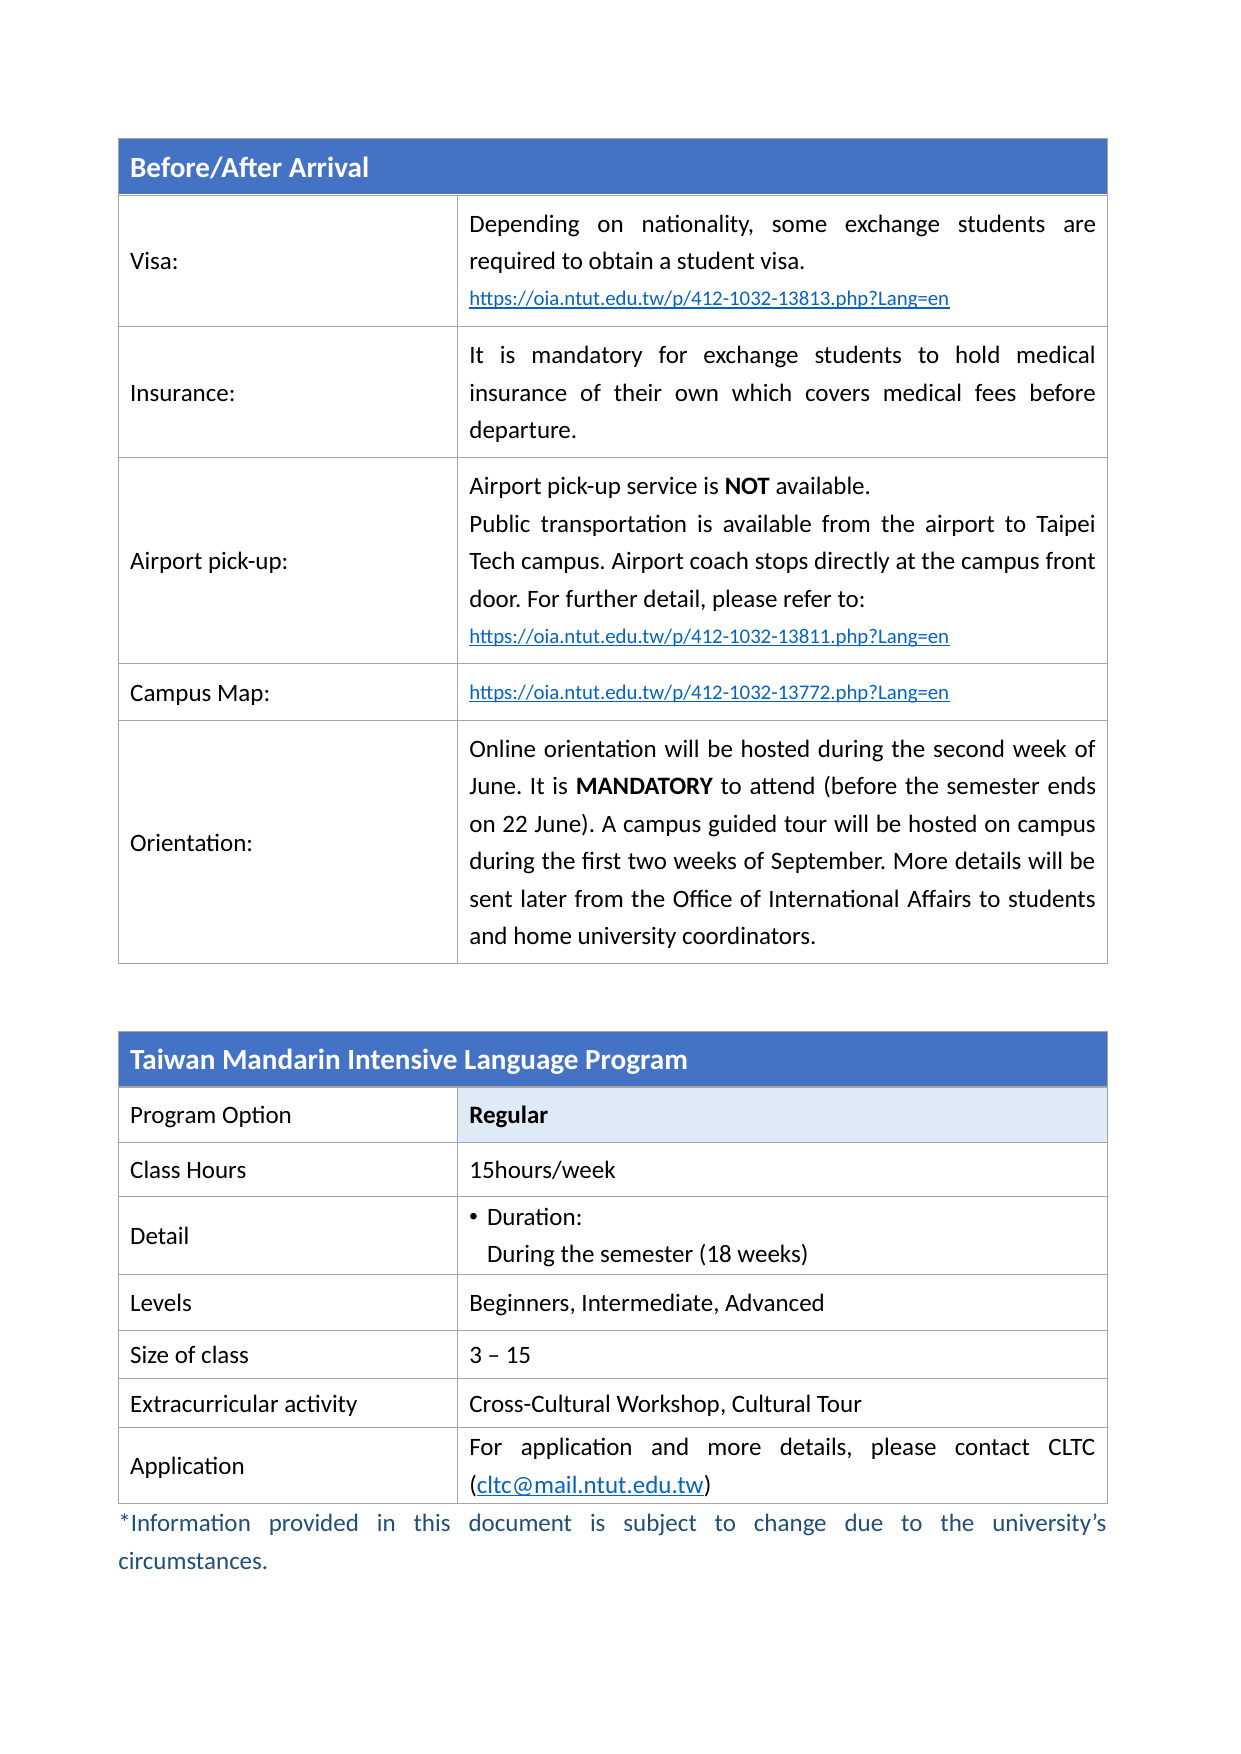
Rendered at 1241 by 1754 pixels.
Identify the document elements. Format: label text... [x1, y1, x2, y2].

table_cell It is mandatory for exchange students to hold medical insurance of their own which covers medical fees before departure. [458, 327, 1107, 457]
table_cell Program Option [119, 1088, 457, 1142]
table_cell Duration: During the semester (18 weeks) [458, 1197, 1107, 1273]
text *Information provided in this document is subject to change due to the university’s circumstances. [118, 1504, 1107, 1579]
table_cell Depending on nationality, some exchange students are required to obtain a student visa. https://oia.ntut.edu.tw/p/412-1032-13813.php?Lang=en [458, 196, 1107, 326]
table_cell Class Hours [119, 1143, 457, 1196]
table_cell Extracurricular activity [119, 1379, 457, 1427]
table_cell For application and more details, please contact CLTC (cltc@mail.ntut.edu.tw) [458, 1428, 1107, 1503]
table_cell 15hours/week [458, 1143, 1107, 1196]
table_cell Size of class [119, 1331, 457, 1378]
table_cell Levels [119, 1275, 457, 1330]
table_cell https://oia.ntut.edu.tw/p/412-1032-13772.php?Lang=en [458, 664, 1107, 719]
table_cell Orientation: [119, 721, 457, 963]
table_cell Visa: [119, 196, 457, 326]
table_cell Cross-Cultural Workshop, Cultural Tour [458, 1379, 1107, 1427]
table_cell 3 – 15 [458, 1331, 1107, 1378]
table_cell Application [119, 1428, 457, 1503]
table_header Taiwan Mandarin Intensive Language Program [119, 1032, 1107, 1086]
table_cell Beginners, Intermediate, Advanced [458, 1275, 1107, 1330]
table_cell Online orientation will be hosted during the second week of June. It is MANDATORY to attend (before the semester ends on 22 June). A campus guided tour will be hosted on campus during the first two weeks of September. More details will be sent later from the Office of International Affairs to students and home university coordinators. [458, 721, 1107, 963]
table_cell Insurance: [119, 327, 457, 457]
table_cell Airport pick-up: [119, 458, 457, 663]
table_cell Regular [458, 1088, 1107, 1142]
table_header Before/After Arrival [119, 139, 1107, 194]
table_cell Campus Map: [119, 664, 457, 719]
table_cell Airport pick-up service is NOT available. Public transportation is available from the airport to Taipei Tech campus. Airport coach stops directly at the campus front door. For further detail, please refer to: https://oia.ntut.edu.tw/p/412-1032-13811.php?Lang=en [458, 458, 1107, 663]
table_cell Detail [119, 1197, 457, 1273]
